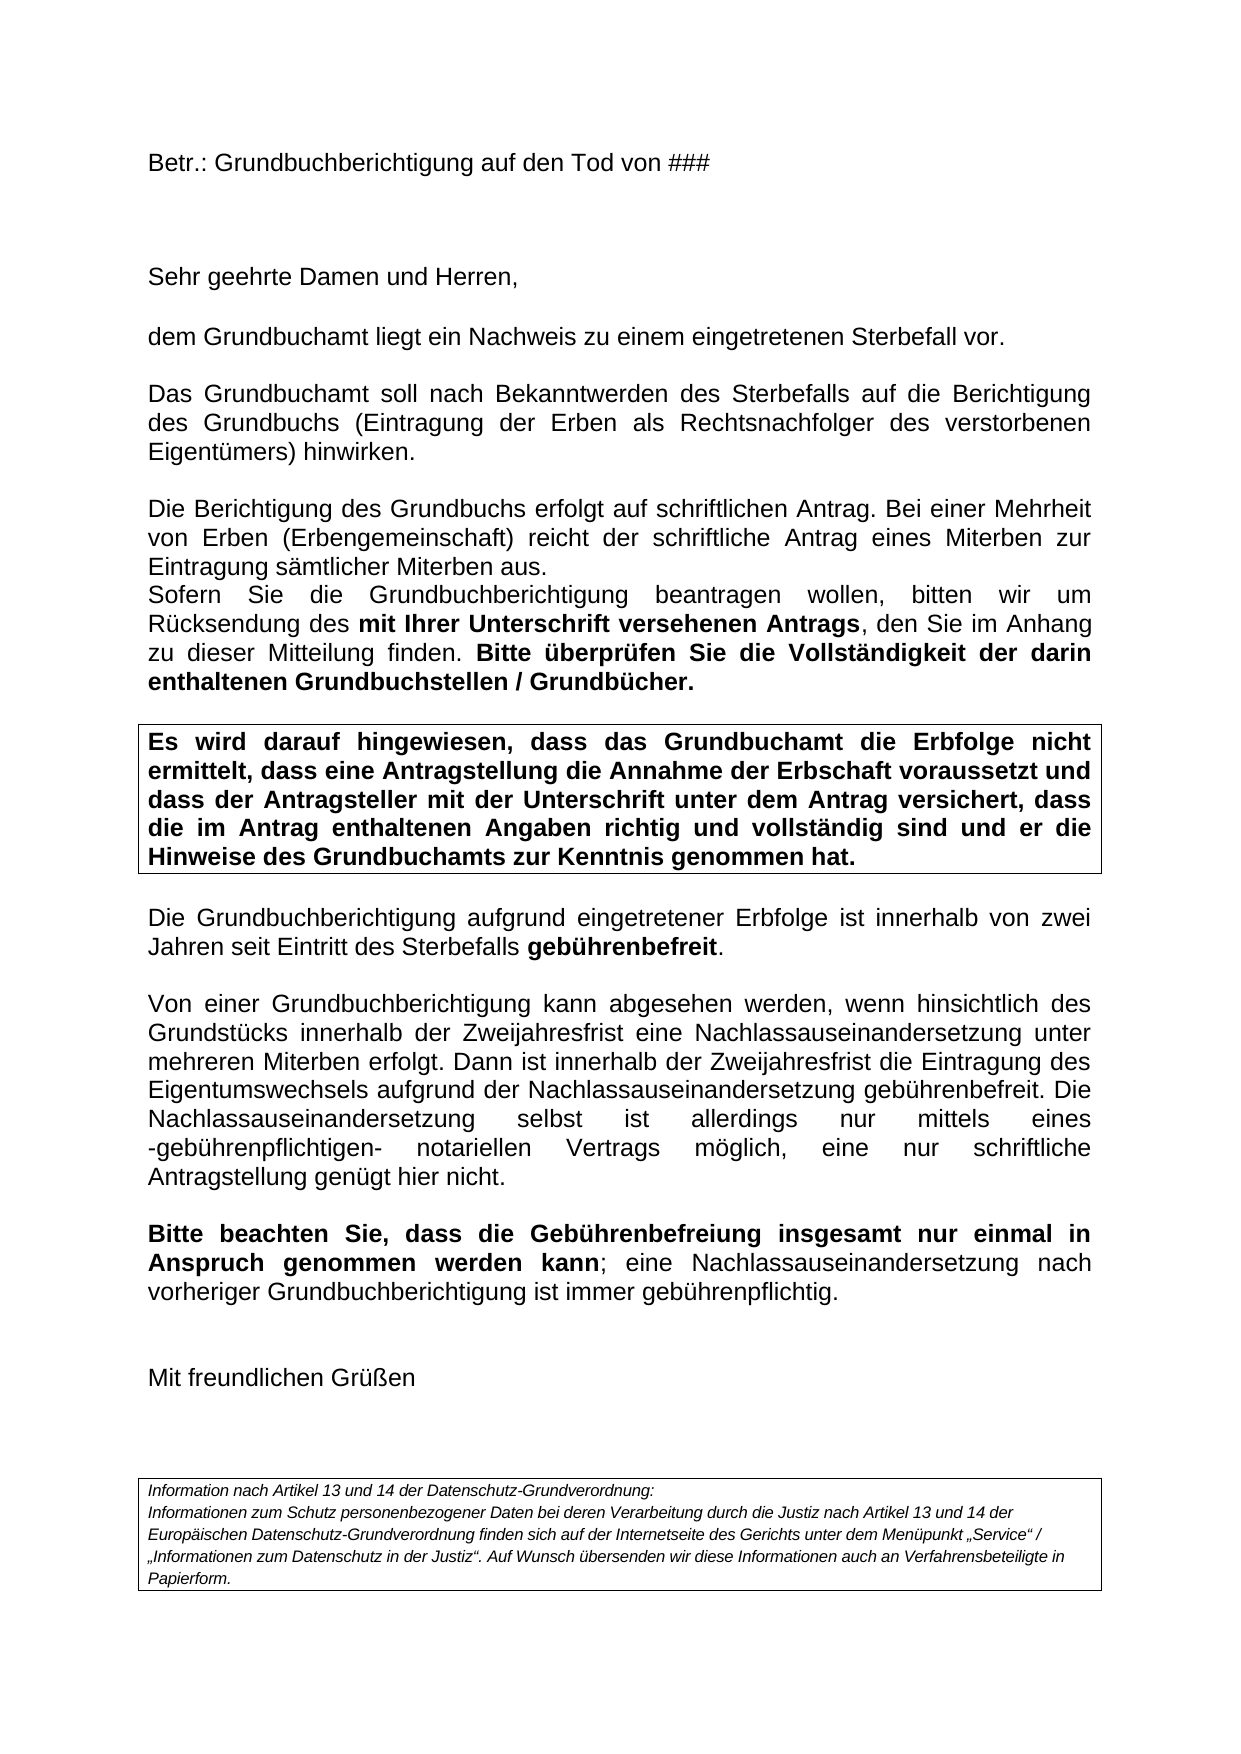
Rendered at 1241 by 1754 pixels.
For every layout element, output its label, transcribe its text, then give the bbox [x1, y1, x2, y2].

text Die Berichtigung des Grundbuchs erfolgt auf schriftlichen Antrag. Bei einer Mehrheit von Erben (Erbengemeinschaft) reicht der schriftliche Antrag eines Miterben zur Eintragung sämtlicher Miterben aus. [148, 494, 1093, 580]
text Das Grundbuchamt soll nach Bekanntwerden des Sterbefalls auf die Berichtigung des Grundbuchs (Eintragung der Erben als Rechtsnachfolger des verstorbenen Eigentümers) hinwirken. [148, 379, 1093, 465]
text Es wird darauf hingewiesen, dass das Grundbuchamt die Erbfolge nicht ermittelt, dass eine Antragstellung die Annahme der Erbschaft voraussetzt und dass der Antragsteller mit der Unterschrift unter dem Antrag versichert, dass die im Antrag enthaltenen Angaben richtig und vollständig sind und er die Hinweise des Grundbuchamts zur Kenntnis genommen hat. [139, 725, 1101, 873]
text Bitte beachten Sie, dass die Gebührenbefreiung insgesamt nur einmal in Anspruch genommen werden kann; eine Nachlassauseinandersetzung nach vorheriger Grundbuchberichtigung ist immer gebührenpflichtig. [148, 1219, 1093, 1305]
text Betr.: Grundbuchberichtigung auf den Tod von ### [148, 148, 1093, 176]
text Mit freundlichen Grüßen [148, 1363, 1093, 1392]
text Die Grundbuchberichtigung aufgrund eingetretener Erbfolge ist innerhalb von zwei Jahren seit Eintritt des Sterbefalls gebührenbefreit. [148, 903, 1093, 960]
text Informationen zum Schutz personenbezogener Daten bei deren Verarbeitung durch die Justiz nach Artikel 13 und 14 der Europäischen Datenschutz-Grundverordnung finden sich auf der Internetseite des Gerichts unter dem Menüpunkt „Service“ / „Informationen zum Datenschutz in der Justiz“. Auf Wunsch übersenden wir diese Informationen auch an Verfahrensbeteiligte in Papierform. [139, 1500, 1101, 1590]
text Von einer Grundbuchberichtigung kann abgesehen werden, wenn hinsichtlich des Grundstücks innerhalb der Zweijahresfrist eine Nachlassauseinandersetzung unter mehreren Miterben erfolgt. Dann ist innerhalb der Zweijahresfrist die Eintragung des Eigentumswechsels aufgrund der Nachlassauseinandersetzung gebührenbefreit. Die Nachlassauseinandersetzung selbst ist allerdings nur mittels eines -gebührenpflichtigen- notariellen Vertrags möglich, eine nur schriftliche Antragstellung genügt hier nicht. [148, 989, 1093, 1190]
text Information nach Artikel 13 und 14 der Datenschutz-Grundverordnung: [139, 1479, 1101, 1500]
text Sofern Sie die Grundbuchberichtigung beantragen wollen, bitten wir um Rücksendung des mit Ihrer Unterschrift versehenen Antrags, den Sie im Anhang zu dieser Mitteilung finden. Bitte überprüfen Sie die Vollständigkeit der darin enthaltenen Grundbuchstellen / Grundbücher. [148, 580, 1093, 695]
text Sehr geehrte Damen und Herren, [148, 255, 1093, 293]
text dem Grundbuchamt liegt ein Nachweis zu einem eingetretenen Sterbefall vor. [148, 322, 1093, 350]
